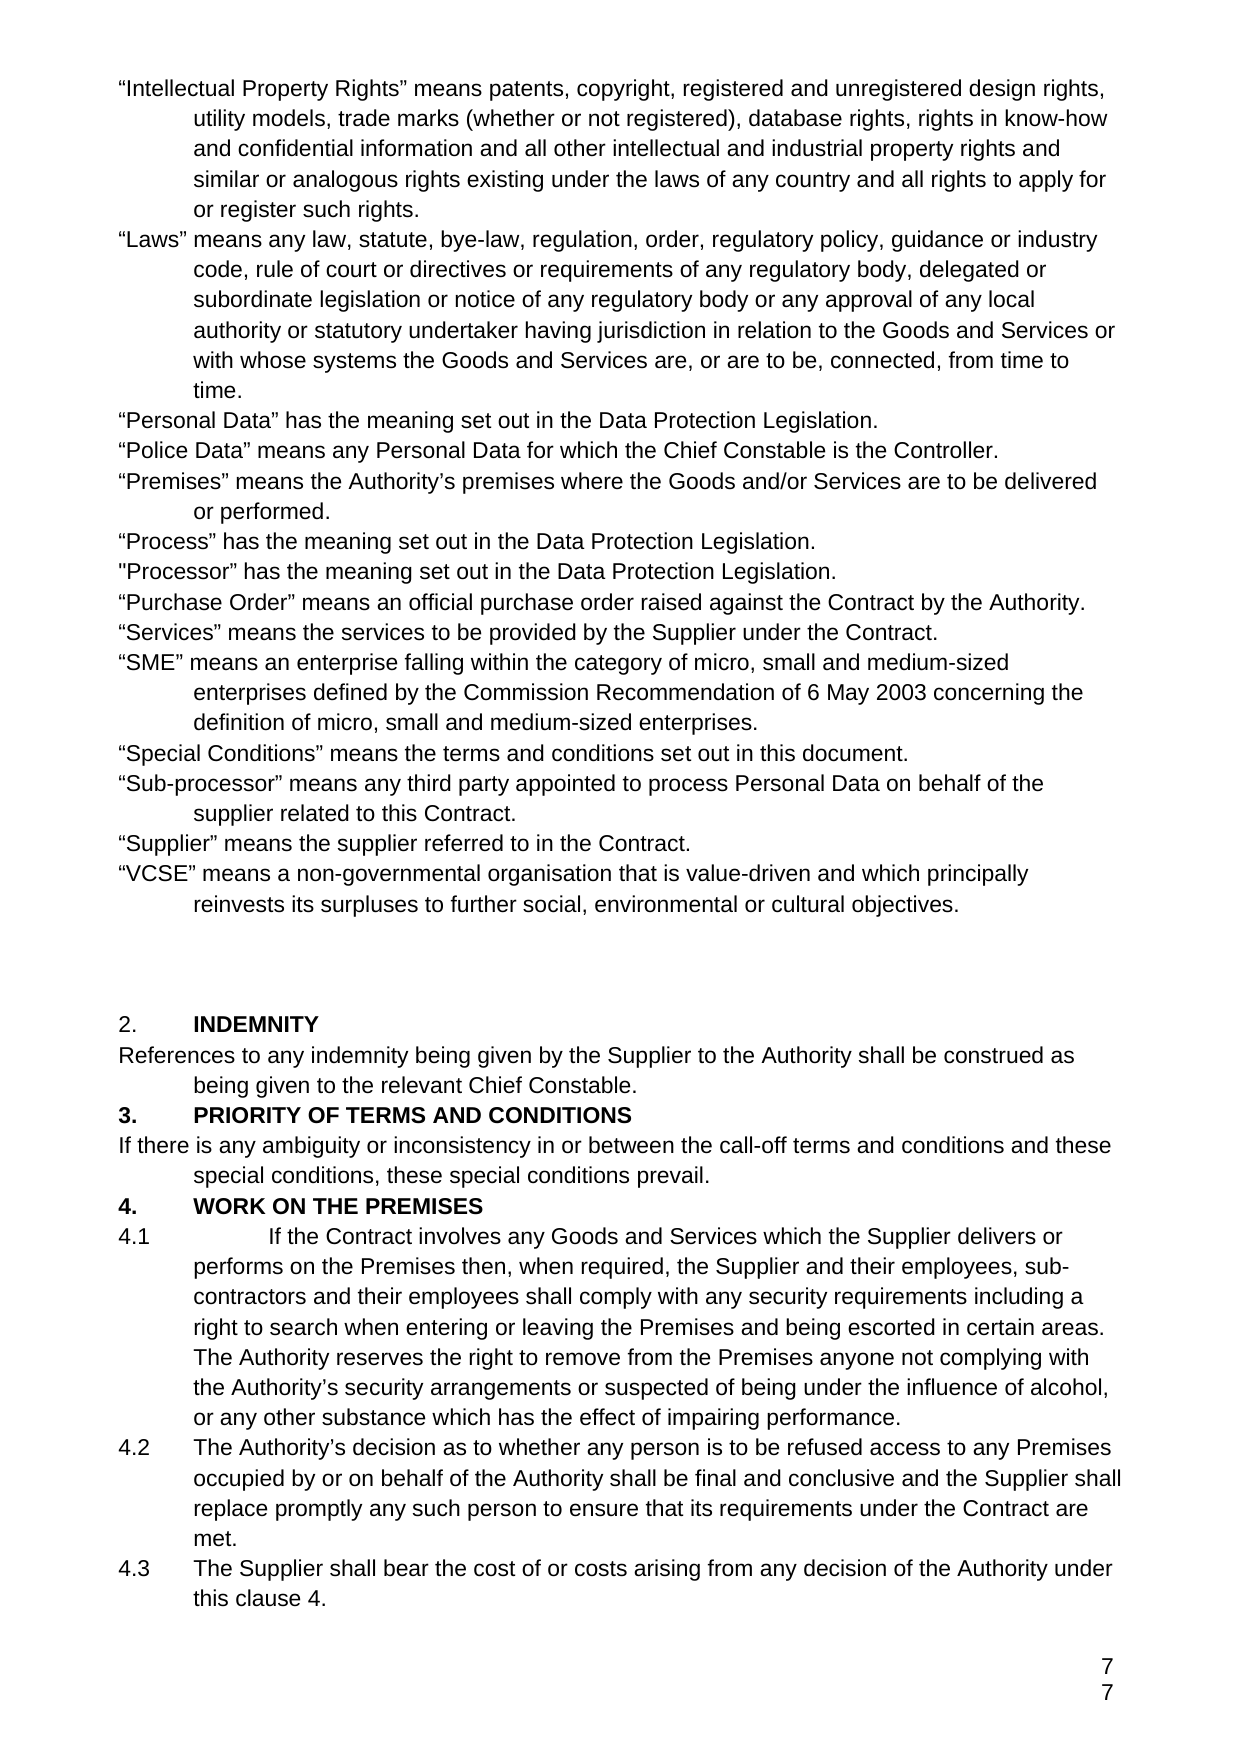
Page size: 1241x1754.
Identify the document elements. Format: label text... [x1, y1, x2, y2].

text “Intellectual Property Rights” means patents, copyright, registered and unregistered design rights, utility models, trade marks (whether or not registered), database rights, rights in know-how and confidential information and all other intellectual and industrial property rights and similar or analogous rights existing under the laws of any country and all rights to apply for or register such rights. [118, 75, 1122, 222]
text If there is any ambiguity or inconsistency in or between the call-off terms and conditions and these special conditions, these special conditions prevail. [118, 1132, 1122, 1189]
text 2. INDEMNITY [118, 1011, 1122, 1038]
text “VCSE” means a non-governmental organisation that is value-driven and which principally reinvests its surpluses to further social, environmental or cultural objectives. [118, 860, 1122, 917]
text “Services” means the services to be provided by the Supplier under the Contract. [118, 619, 1122, 645]
text 4.3 The Supplier shall bear the cost of or costs arising from any decision of the Authority under this clause 4. [118, 1555, 1122, 1612]
text “Premises” means the Authority’s premises where the Goods and/or Services are to be delivered or performed. [118, 468, 1122, 524]
text “SME” means an enterprise falling within the category of micro, small and medium-sized enterprises defined by the Commission Recommendation of 6 May 2003 concerning the definition of micro, small and medium-sized enterprises. [118, 649, 1122, 736]
text "Processor” has the meaning set out in the Data Protection Legislation. [118, 558, 1122, 585]
text “Sub-processor” means any third party appointed to process Personal Data on behalf of the supplier related to this Contract. [118, 770, 1122, 826]
text 3. PRIORITY OF TERMS AND CONDITIONS [118, 1102, 1122, 1128]
text 4.2 The Authority’s decision as to whether any person is to be refused access to any Premises occupied by or on behalf of the Authority shall be final and conclusive and the Supplier shall replace promptly any such person to ensure that its requirements under the Contract are met. [118, 1434, 1122, 1551]
text “Laws” means any law, statute, bye-law, regulation, order, regulatory policy, guidance or industry code, rule of court or directives or requirements of any regulatory body, delegated or subordinate legislation or notice of any regulatory body or any approval of any local authority or statutory undertaker having jurisdiction in relation to the Goods and Services or with whose systems the Goods and Services are, or are to be, connected, from time to time. [118, 226, 1122, 403]
text “Supplier” means the supplier referred to in the Contract. [118, 830, 1122, 857]
text 4. WORK ON THE PREMISES [118, 1193, 1122, 1219]
text “Special Conditions” means the terms and conditions set out in this document. [118, 739, 1122, 766]
text “Purchase Order” means an official purchase order raised against the Contract by the Authority. [118, 588, 1122, 615]
text “Personal Data” has the meaning set out in the Data Protection Legislation. [118, 407, 1122, 434]
text References to any indemnity being given by the Supplier to the Authority shall be construed as being given to the relevant Chief Constable. [118, 1042, 1122, 1098]
text 4.1 If the Contract involves any Goods and Services which the Supplier delivers or performs on the Premises then, when required, the Supplier and their employees, sub-contractors and their employees shall comply with any security requirements including a right to search when entering or leaving the Premises and being escorted in certain areas. The Authority reserves the right to remove from the Premises anyone not complying with the Authority’s security arrangements or suspected of being under the influence of alcohol, or any other substance which has the effect of impairing performance. [118, 1223, 1122, 1431]
text “Process” has the meaning set out in the Data Protection Legislation. [118, 528, 1122, 554]
text “Police Data” means any Personal Data for which the Chief Constable is the Controller. [118, 437, 1122, 464]
